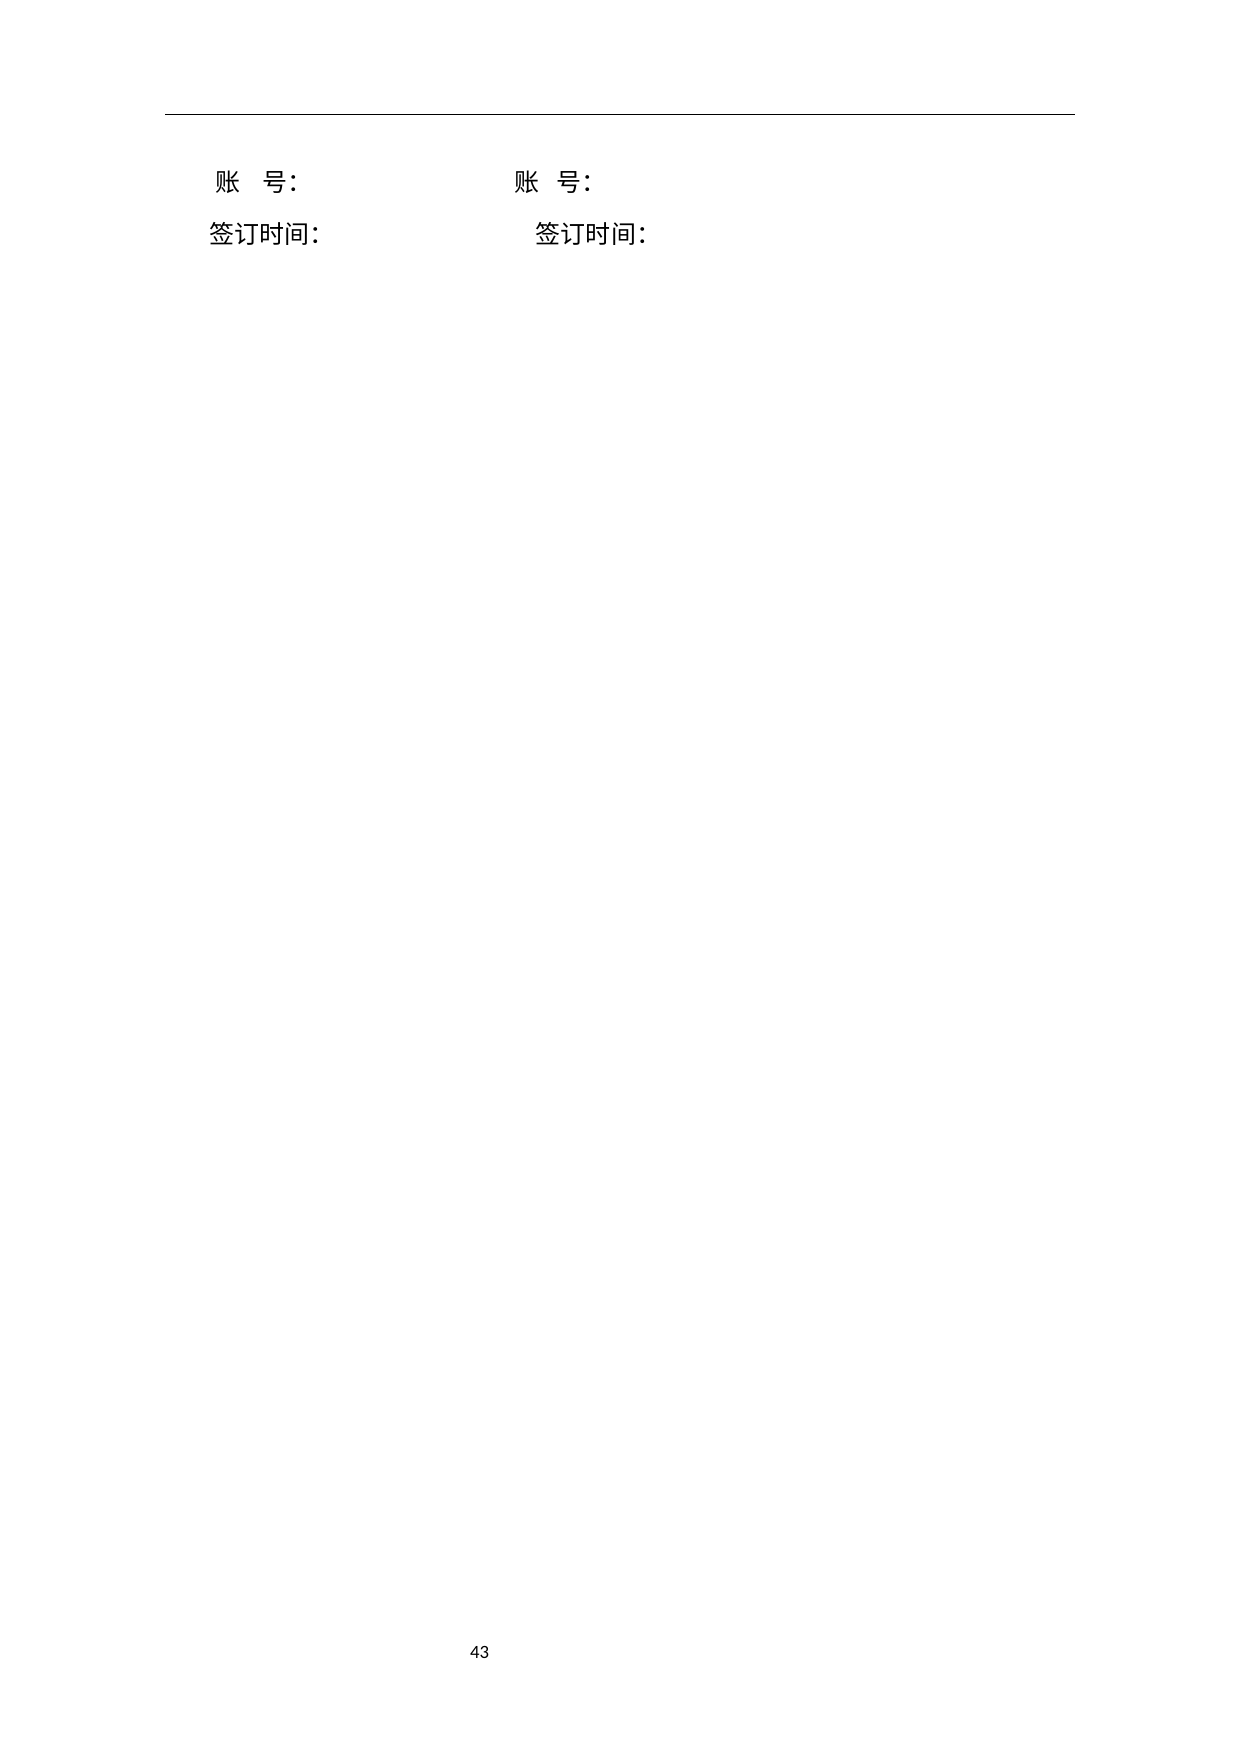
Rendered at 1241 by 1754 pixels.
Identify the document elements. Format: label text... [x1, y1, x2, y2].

text 账 号： 账 号： [165, 150, 1075, 202]
text 签订时间： 签订时间： [165, 202, 1075, 254]
